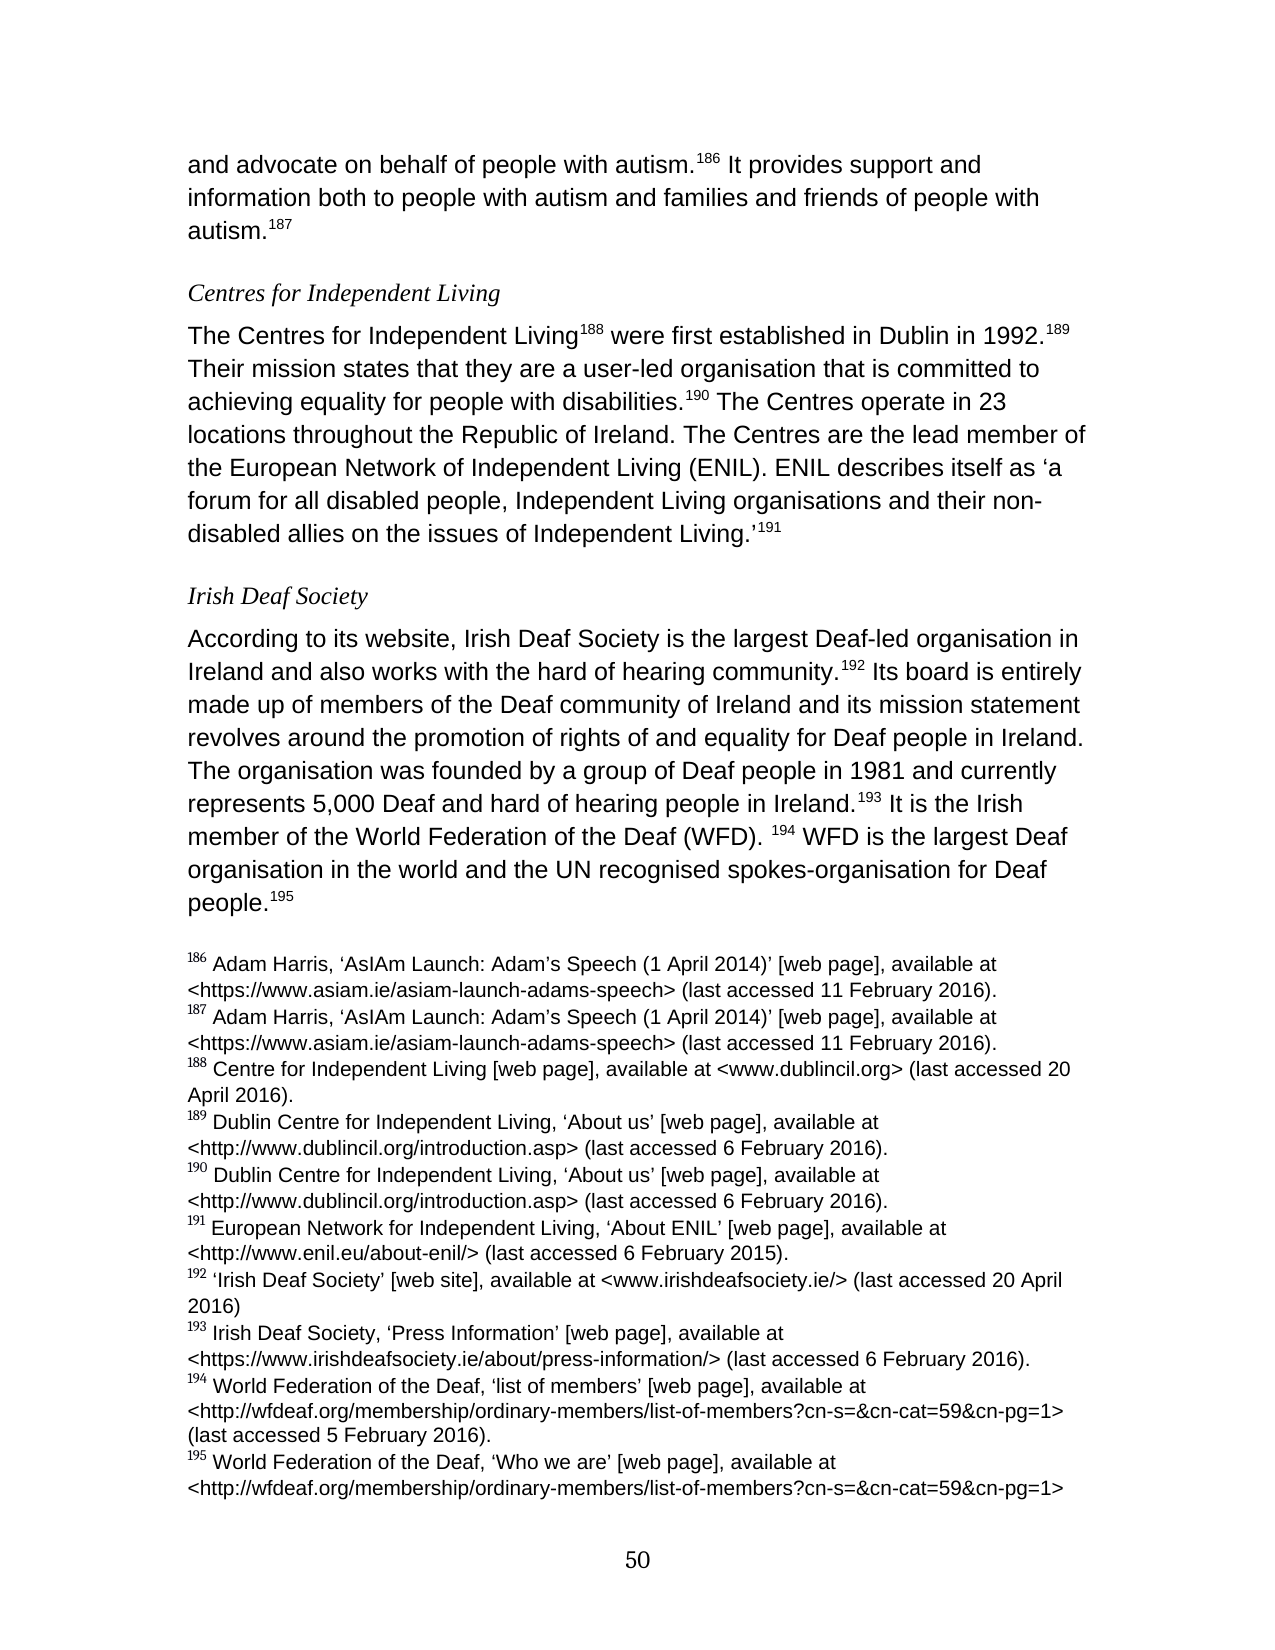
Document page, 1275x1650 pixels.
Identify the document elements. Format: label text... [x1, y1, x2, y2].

subtitle Centres for Independent Living [187, 278, 1087, 307]
text The Centres for Independent Living were first established in Dublin in 1992. Their mission states that they are a user-led organisation that is committed to achieving equality for people with disabilities. The Centres operate in 23 locations throughout the Republic of Ireland. The Centres are the lead member of the European Network of Independent Living (ENIL). ENIL describes itself as ‘a forum for all disabled people, Independent Living organisations and their non-disabled allies on the issues of Independent Living.’ [187, 321, 1087, 548]
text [187, 150, 1087, 245]
text According to its website, Irish Deaf Society is the largest Deaf-led organisation in Ireland and also works with the hard of hearing community. Its board is entirely made up of members of the Deaf community of Ireland and its mission statement revolves around the promotion of rights of and equality for Deaf people in Ireland. The organisation was founded by a group of Deaf people in 1981 and currently represents 5,000 Deaf and hard of hearing people in Ireland. It is the Irish member of the World Federation of the Deaf (WFD). WFD is the largest Deaf organisation in the world and the UN recognised spokes-organisation for Deaf people. [187, 624, 1087, 917]
subtitle Irish Deaf Society [187, 581, 1087, 609]
